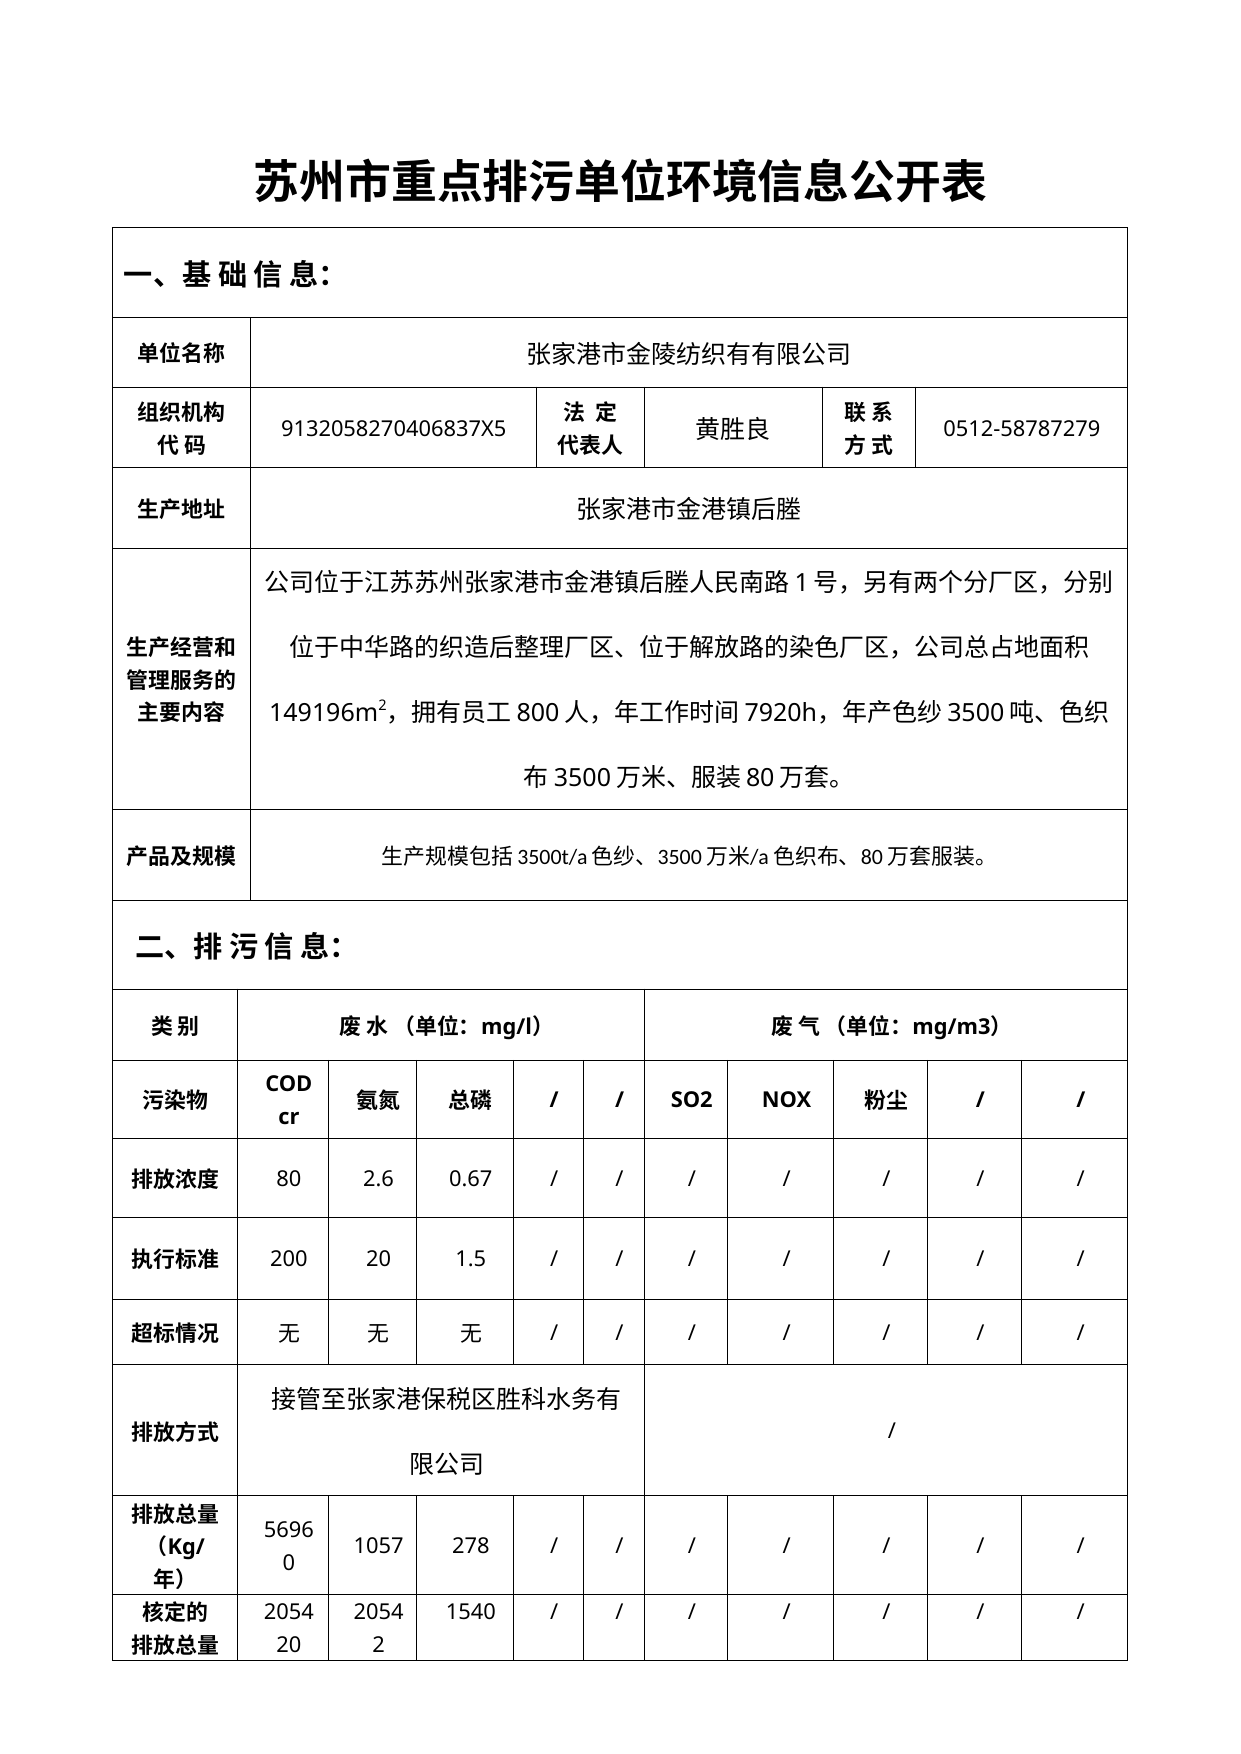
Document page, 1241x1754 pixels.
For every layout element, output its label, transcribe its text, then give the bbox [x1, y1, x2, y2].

table_cell / [584, 1300, 644, 1364]
table_cell / [834, 1496, 927, 1594]
table_cell 联 系 方 式 [823, 388, 915, 467]
table_cell 无 [417, 1300, 513, 1364]
table_cell / [1022, 1300, 1127, 1364]
table_cell 1540 [417, 1595, 513, 1660]
table_cell 单位名称 [113, 318, 250, 387]
table_cell CODcr [238, 1061, 328, 1138]
table_cell / [514, 1496, 583, 1594]
table_cell / [645, 1300, 727, 1364]
table_cell 排放总量（Kg/年） [113, 1496, 237, 1594]
table_cell / [584, 1139, 644, 1217]
table_cell / [928, 1300, 1021, 1364]
table_cell 无 [238, 1300, 328, 1364]
table_cell 80 [238, 1139, 328, 1217]
table_cell 粉尘 [834, 1061, 927, 1138]
text 苏州市重点排污单位环境信息公开表 [59, 129, 1181, 227]
table_cell / [645, 1365, 1127, 1495]
table_cell / [1022, 1061, 1127, 1138]
table_cell / [728, 1218, 833, 1299]
table_cell 200 [238, 1218, 328, 1299]
table_cell 超标情况 [113, 1300, 237, 1364]
table_cell 总磷 [417, 1061, 513, 1138]
table_cell 氨氮 [329, 1061, 416, 1138]
table_cell / [834, 1595, 927, 1660]
table_header 一、基 础 信 息： [113, 228, 1127, 317]
table_cell 1.5 [417, 1218, 513, 1299]
table_cell / [584, 1595, 644, 1660]
table_cell / [728, 1496, 833, 1594]
table_cell / [928, 1139, 1021, 1217]
table_cell 9132058270406837X5 [251, 388, 536, 467]
table_cell 1057 [329, 1496, 416, 1594]
table_cell / [728, 1300, 833, 1364]
table_cell 205420 [238, 1595, 328, 1660]
table_cell 张家港市金港镇后塍 [251, 468, 1127, 547]
table_cell 废 气 （单位：mg/m3） [645, 990, 1127, 1060]
table_cell SO2 [645, 1061, 727, 1138]
table_cell 20542 [329, 1595, 416, 1660]
table_cell 二、排 污 信 息： [113, 901, 1127, 988]
table_cell / [514, 1061, 583, 1138]
table_cell / [928, 1496, 1021, 1594]
table_cell 无 [329, 1300, 416, 1364]
table_cell 废 水 （单位：mg/l） [238, 990, 644, 1060]
table_cell 接管至张家港保税区胜科水务有限公司 [238, 1365, 644, 1495]
table_cell 公司位于江苏苏州张家港市金港镇后塍人民南路1号，另有两个分厂区，分别位于中华路的织造后整理厂区、位于解放路的染色厂区，公司总占地面积149196m2，拥有员工800人，年工作时间7920h，年产色纱3500吨、色织布3500万米、服装80万套。 [251, 549, 1127, 808]
table_cell / [728, 1595, 833, 1660]
table_cell / [834, 1139, 927, 1217]
table_cell 2.6 [329, 1139, 416, 1217]
table_cell / [1022, 1496, 1127, 1594]
table_cell 排放方式 [113, 1365, 237, 1495]
table_cell 类 别 [113, 990, 237, 1060]
table_cell / [1022, 1595, 1127, 1660]
table_cell / [514, 1218, 583, 1299]
table_cell / [584, 1496, 644, 1594]
table_cell 执行标准 [113, 1218, 237, 1299]
table_cell 20 [329, 1218, 416, 1299]
table_cell 黄胜良 [645, 388, 822, 467]
table_cell / [928, 1218, 1021, 1299]
table_cell 核定的 排放总量 （Kg/年） [113, 1595, 237, 1660]
table_cell / [834, 1218, 927, 1299]
table_cell / [514, 1139, 583, 1217]
table_cell / [584, 1061, 644, 1138]
table_cell / [728, 1139, 833, 1217]
table_cell / [584, 1218, 644, 1299]
table_cell / [645, 1139, 727, 1217]
table_cell NOX [728, 1061, 833, 1138]
table_cell 278 [417, 1496, 513, 1594]
table_cell / [645, 1595, 727, 1660]
table_cell 生产经营和管理服务的主要内容 [113, 549, 250, 808]
table_cell / [514, 1595, 583, 1660]
table_cell / [928, 1061, 1021, 1138]
table_cell 组织机构 代 码 [113, 388, 250, 467]
table_cell 56960 [238, 1496, 328, 1594]
table_cell 排放浓度 [113, 1139, 237, 1217]
table_cell 产品及规模 [113, 810, 250, 900]
table_cell 法 定 代表人 [537, 388, 644, 467]
table_cell 污染物 [113, 1061, 237, 1138]
table_cell / [1022, 1139, 1127, 1217]
table_cell 生产地址 [113, 468, 250, 547]
table_cell 0512-58787279 [916, 388, 1127, 467]
table_cell / [645, 1496, 727, 1594]
table_cell / [834, 1300, 927, 1364]
table_cell 生产规模包括3500t/a色纱、3500万米/a色织布、80万套服装。 [251, 810, 1127, 900]
table_cell / [928, 1595, 1021, 1660]
table_cell / [514, 1300, 583, 1364]
table_cell / [645, 1218, 727, 1299]
table_cell 张家港市金陵纺织有有限公司 [251, 318, 1127, 387]
table_cell 0.67 [417, 1139, 513, 1217]
table_cell / [1022, 1218, 1127, 1299]
